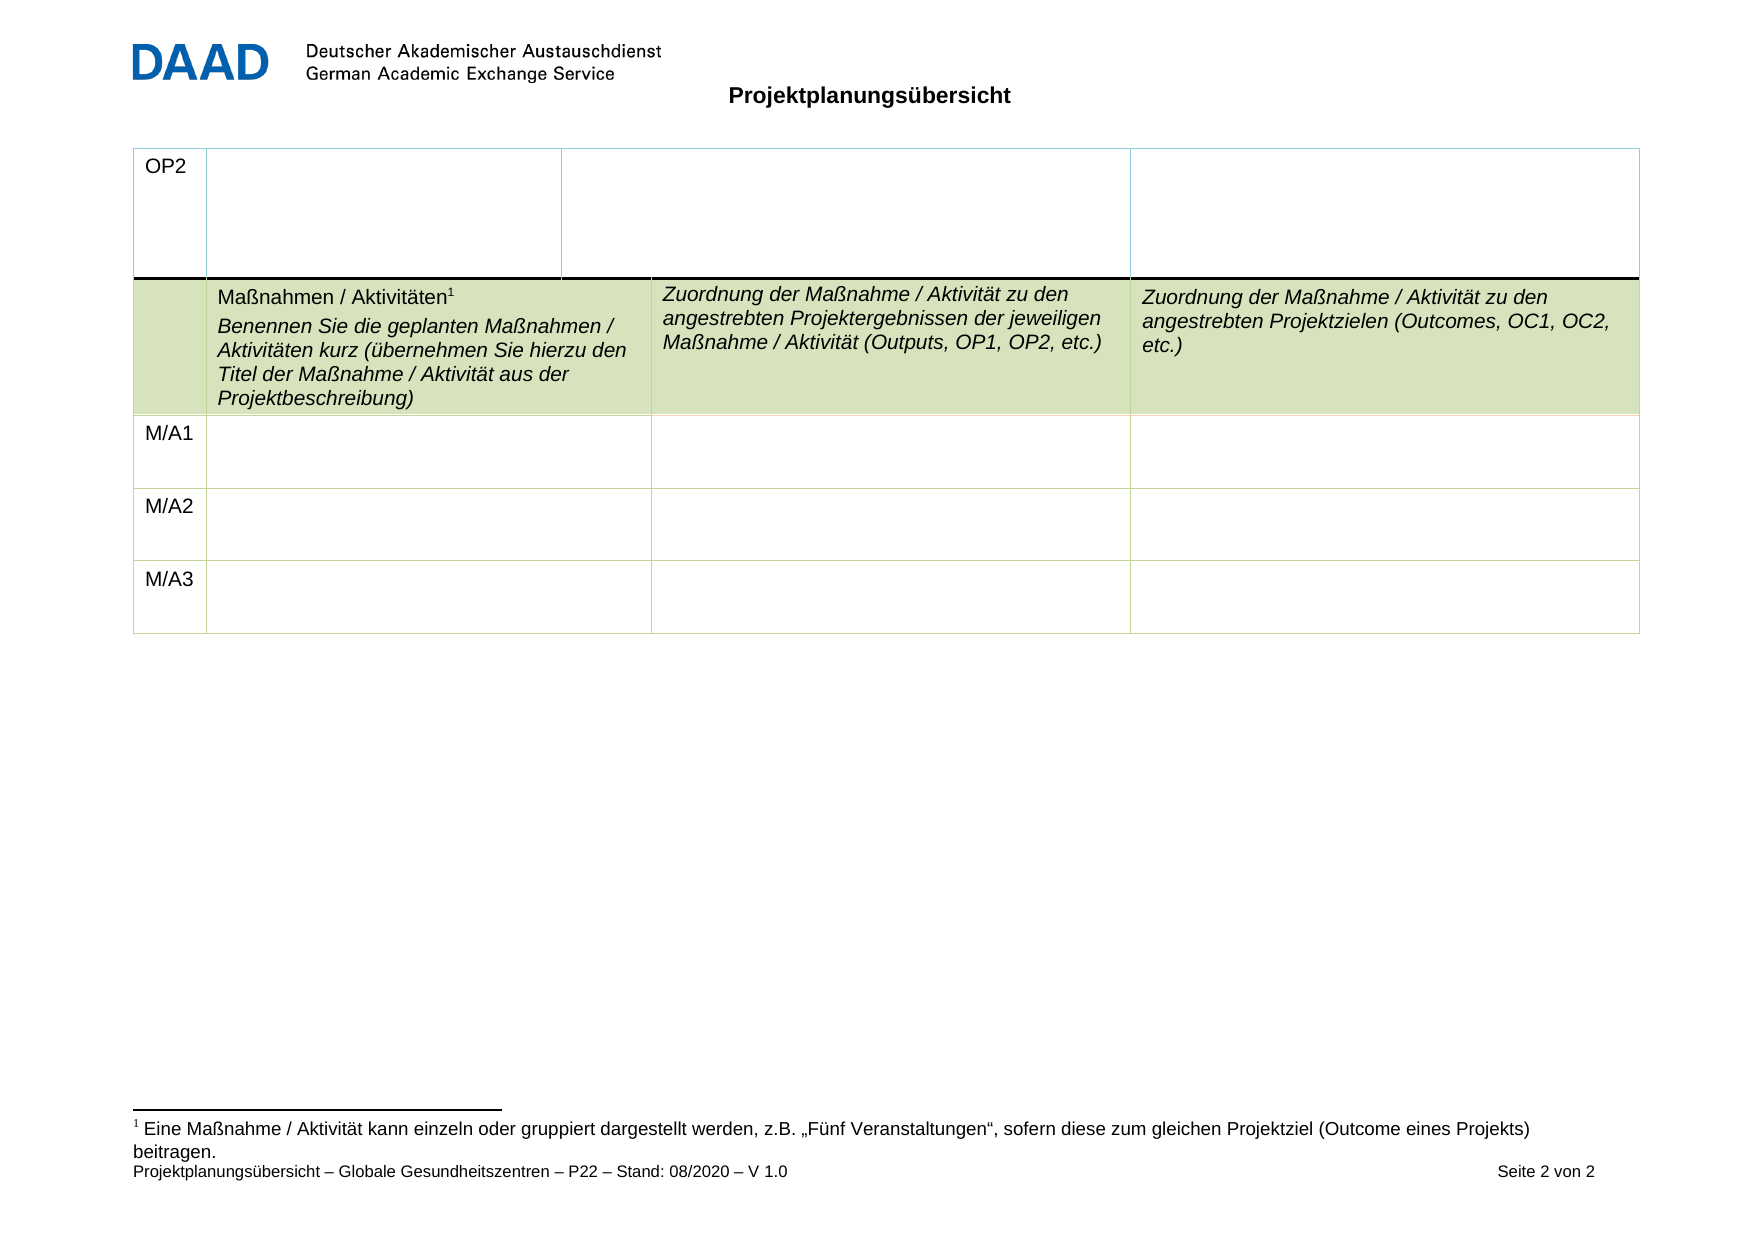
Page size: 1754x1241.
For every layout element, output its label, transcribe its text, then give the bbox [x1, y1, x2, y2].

table_cell [652, 561, 1130, 633]
table_cell M/A1 [134, 416, 206, 487]
picture [132, 44, 661, 83]
table_cell [1131, 416, 1639, 487]
table_cell [562, 149, 1130, 277]
table_cell M/A2 [134, 489, 206, 560]
table_cell [207, 416, 651, 487]
table_cell Maßnahmen / Aktivitäten Benennen Sie die geplanten Maßnahmen / Aktivitäten kurz (übernehmen Sie hierzu den Titel der Maßnahme / Aktivität aus der Projektbeschreibung) [207, 280, 651, 414]
table_cell [207, 489, 651, 560]
table_cell [207, 561, 651, 633]
table_cell [134, 280, 206, 414]
table_cell [652, 416, 1130, 487]
table_cell [652, 489, 1130, 560]
table_cell Zuordnung der Maßnahme / Aktivität zu den angestrebten Projektergebnissen der jeweiligen Maßnahme / Aktivität (Outputs, OP1, OP2, etc.) [652, 280, 1130, 414]
table_cell [1131, 489, 1639, 560]
table_cell Zuordnung der Maßnahme / Aktivität zu den angestrebten Projektzielen (Outcomes, OC1, OC2, etc.) [1131, 280, 1639, 414]
table_cell [207, 149, 561, 277]
table_cell OP2 [134, 149, 206, 277]
table_cell [1131, 149, 1639, 277]
table_cell M/A3 [134, 561, 206, 633]
table_cell [1131, 561, 1639, 633]
